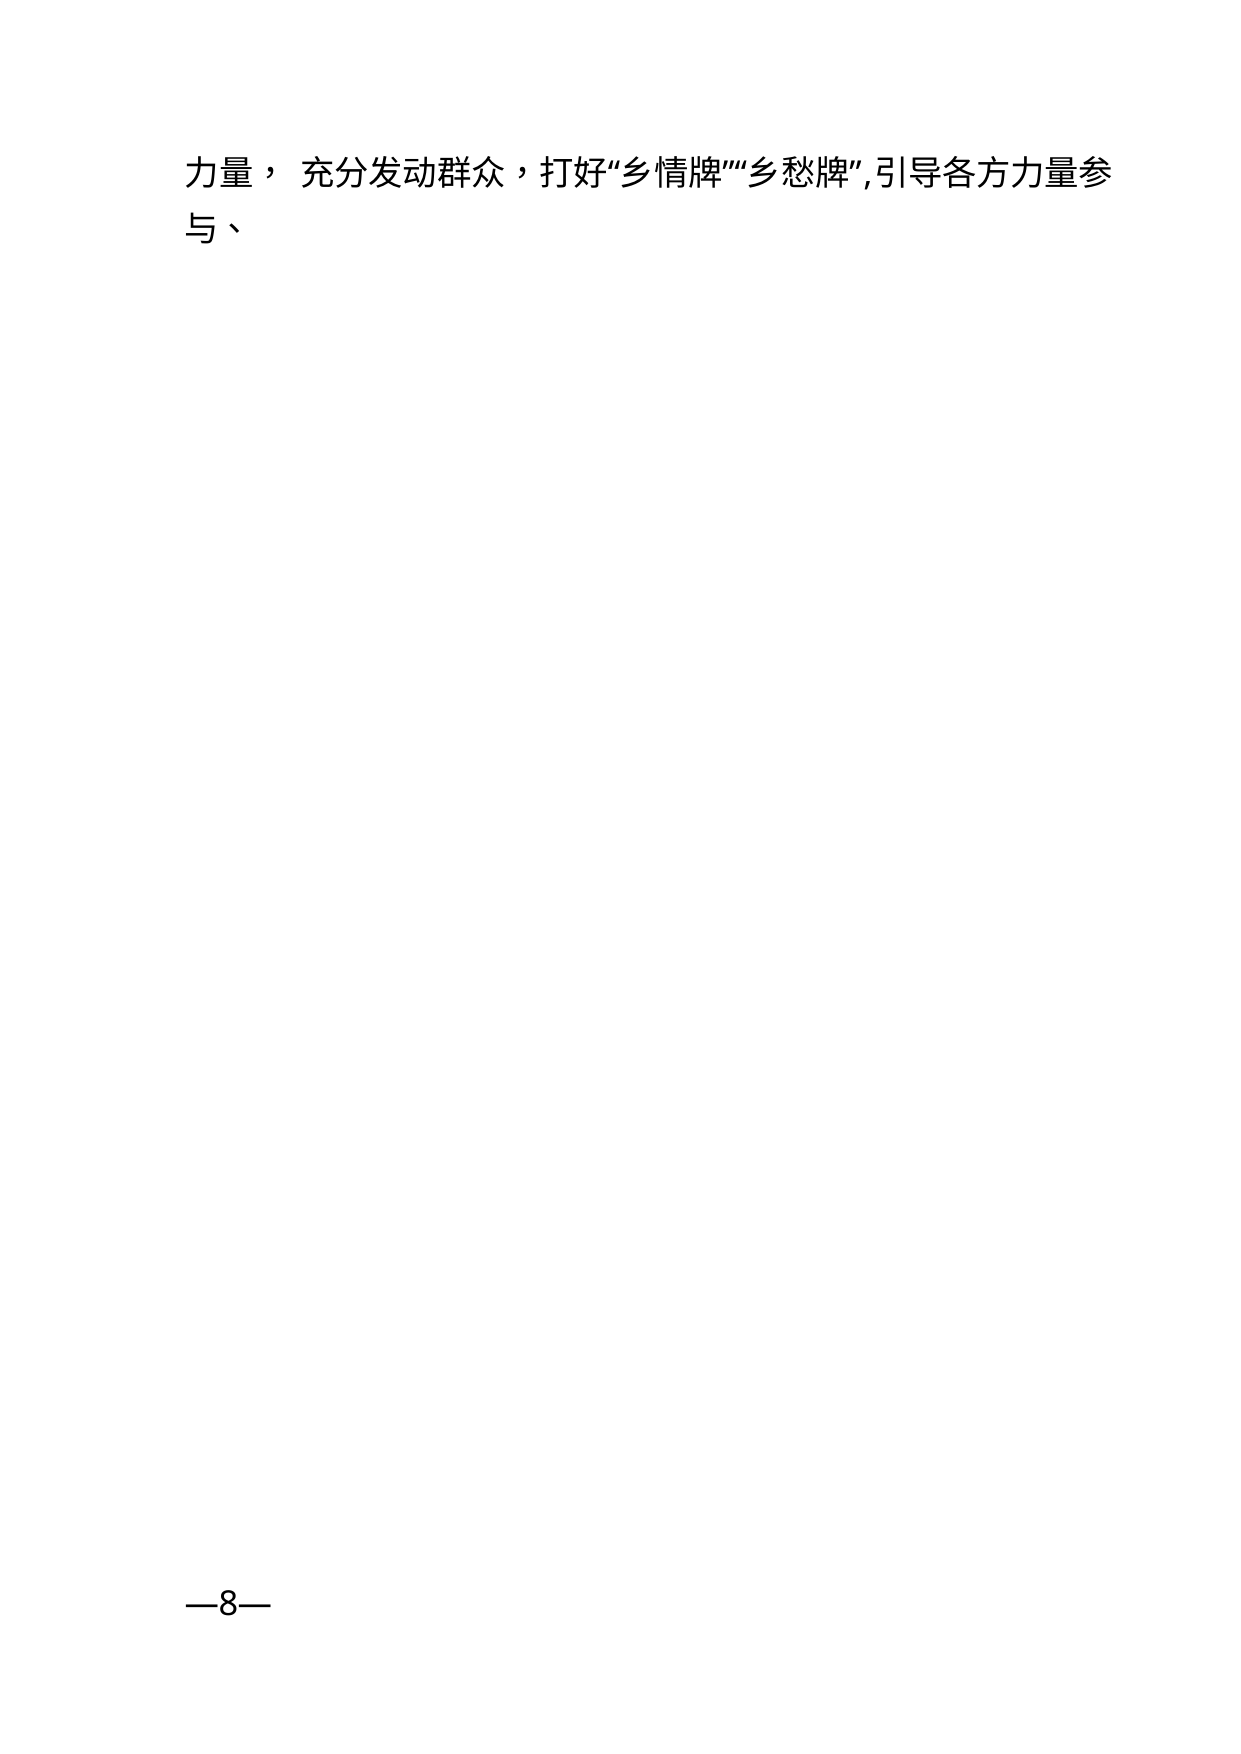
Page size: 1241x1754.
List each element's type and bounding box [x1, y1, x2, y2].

text [184, 149, 1113, 252]
